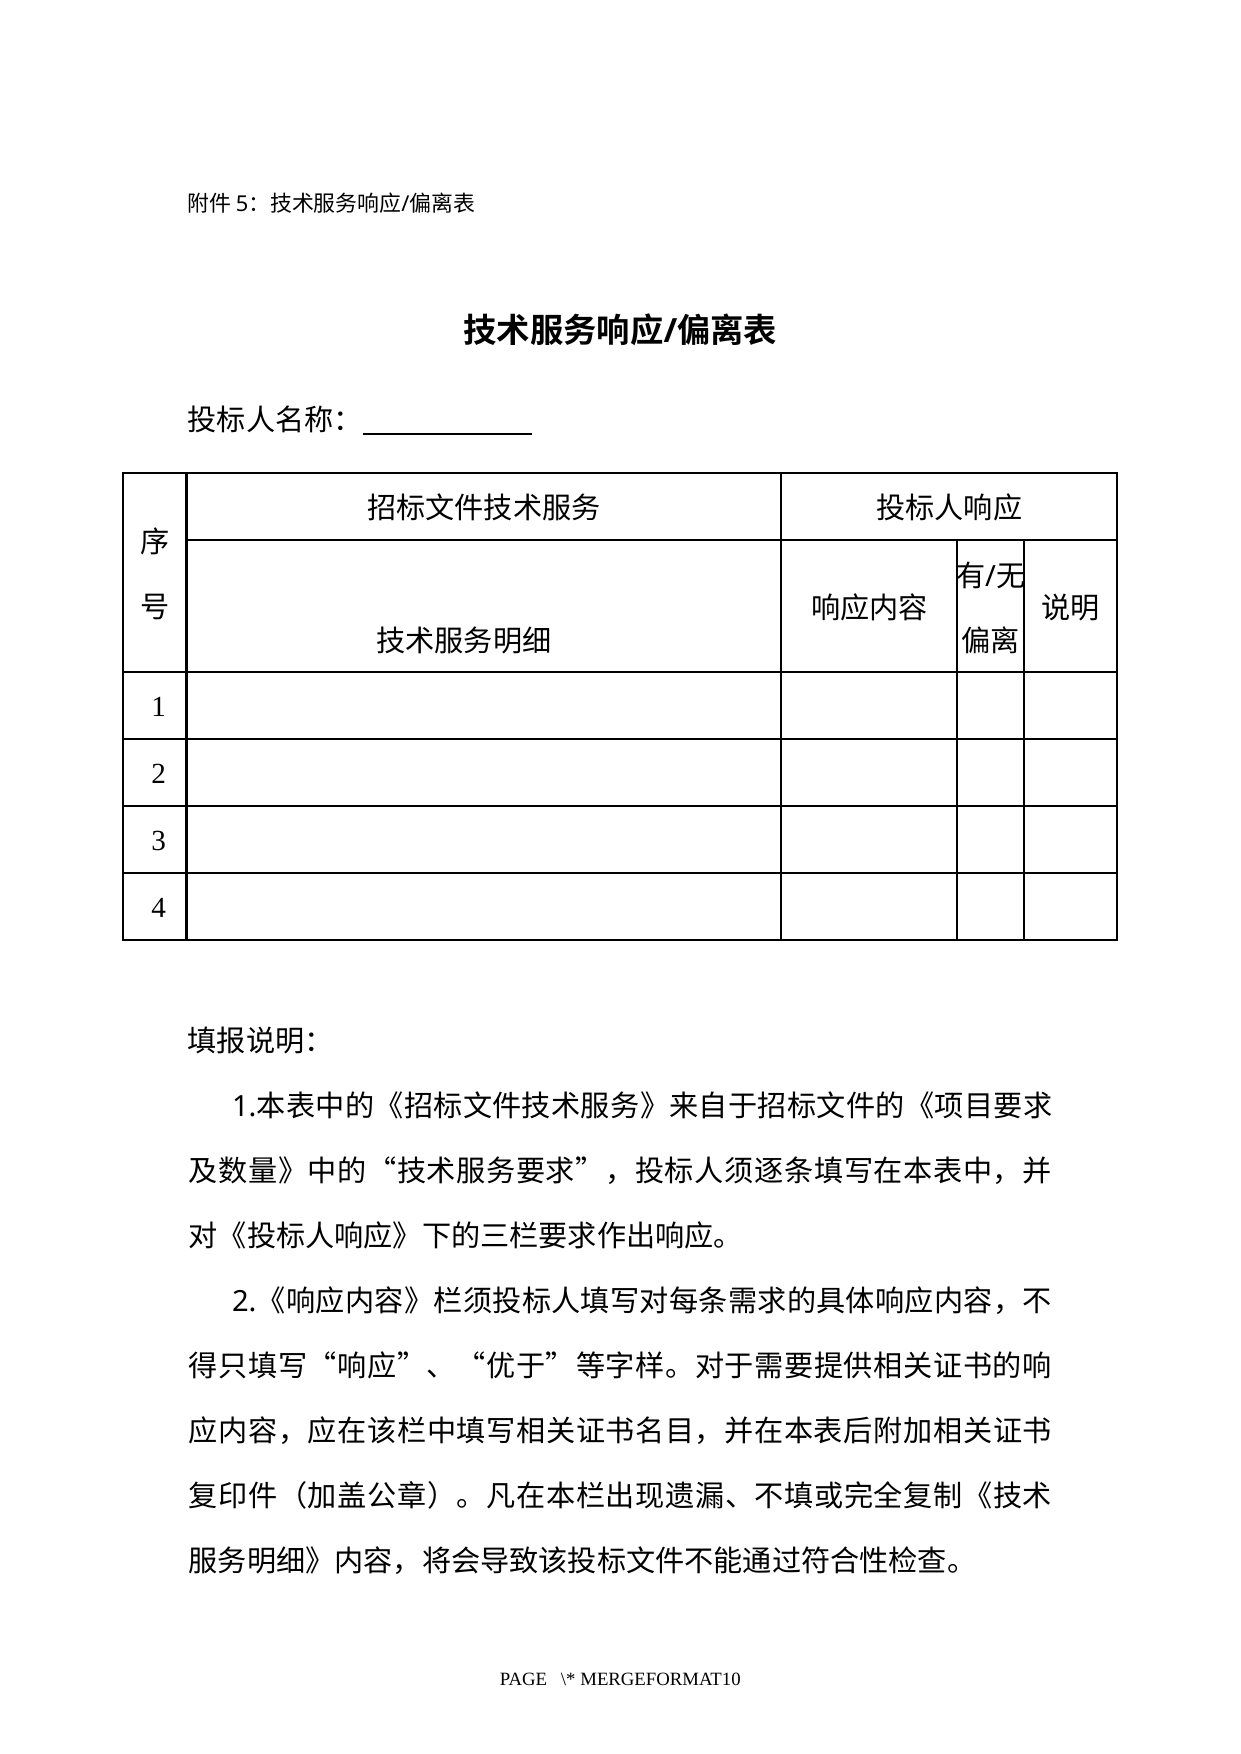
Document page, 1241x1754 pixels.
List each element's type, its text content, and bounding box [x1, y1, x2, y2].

table_cell [188, 807, 780, 872]
text 附件5：技术服务响应/偏离表 [187, 186, 1053, 218]
table_cell [958, 673, 1023, 738]
table_cell [124, 874, 185, 939]
table_cell 响应内容 [782, 541, 956, 671]
text 1.本表中的《招标文件技术服务》来自于招标文件的《项目要求及数量》中的“技术服务要求”，投标人须逐条填写在本表中，并对《投标人响应》下的三栏要求作出响应。 [188, 1071, 1053, 1266]
table_cell [958, 740, 1023, 805]
table_cell [1025, 740, 1116, 805]
table_cell 技术服务明细 [188, 541, 780, 671]
table_header 投标人响应 [782, 474, 1116, 539]
table_header 招标文件技术服务 [188, 474, 780, 539]
table_cell [782, 807, 956, 872]
table_cell 说明 [1025, 541, 1116, 671]
table_cell [782, 874, 956, 939]
table_cell [958, 874, 1023, 939]
table_cell [782, 740, 956, 805]
text 2.《响应内容》栏须投标人填写对每条需求的具体响应内容，不得只填写“响应”、“优于”等字样。对于需要提供相关证书的响应内容，应在该栏中填写相关证书名目，并在本表后附加相关证书复印件（加盖公章）。凡在本栏出现遗漏、不填或完全复制《技术服务明细》内容，将会导致该投标文件不能通过符合性检查。 [188, 1266, 1053, 1591]
table_cell [188, 874, 780, 939]
table_cell 有/无 偏离 [958, 541, 1023, 671]
table_cell [188, 740, 780, 805]
table_cell [1025, 673, 1116, 738]
table_cell [782, 673, 956, 738]
table_cell [124, 673, 185, 738]
text 技术服务响应/偏离表 [187, 296, 1053, 361]
table_cell [124, 807, 185, 872]
table_cell [124, 740, 185, 805]
table_cell [1025, 874, 1116, 939]
table_cell [1025, 807, 1116, 872]
table_header 序号 [124, 474, 185, 671]
text 投标人名称： [187, 386, 1053, 451]
table_cell [958, 807, 1023, 872]
table_cell [188, 673, 780, 738]
text 填报说明： [187, 1006, 1053, 1071]
